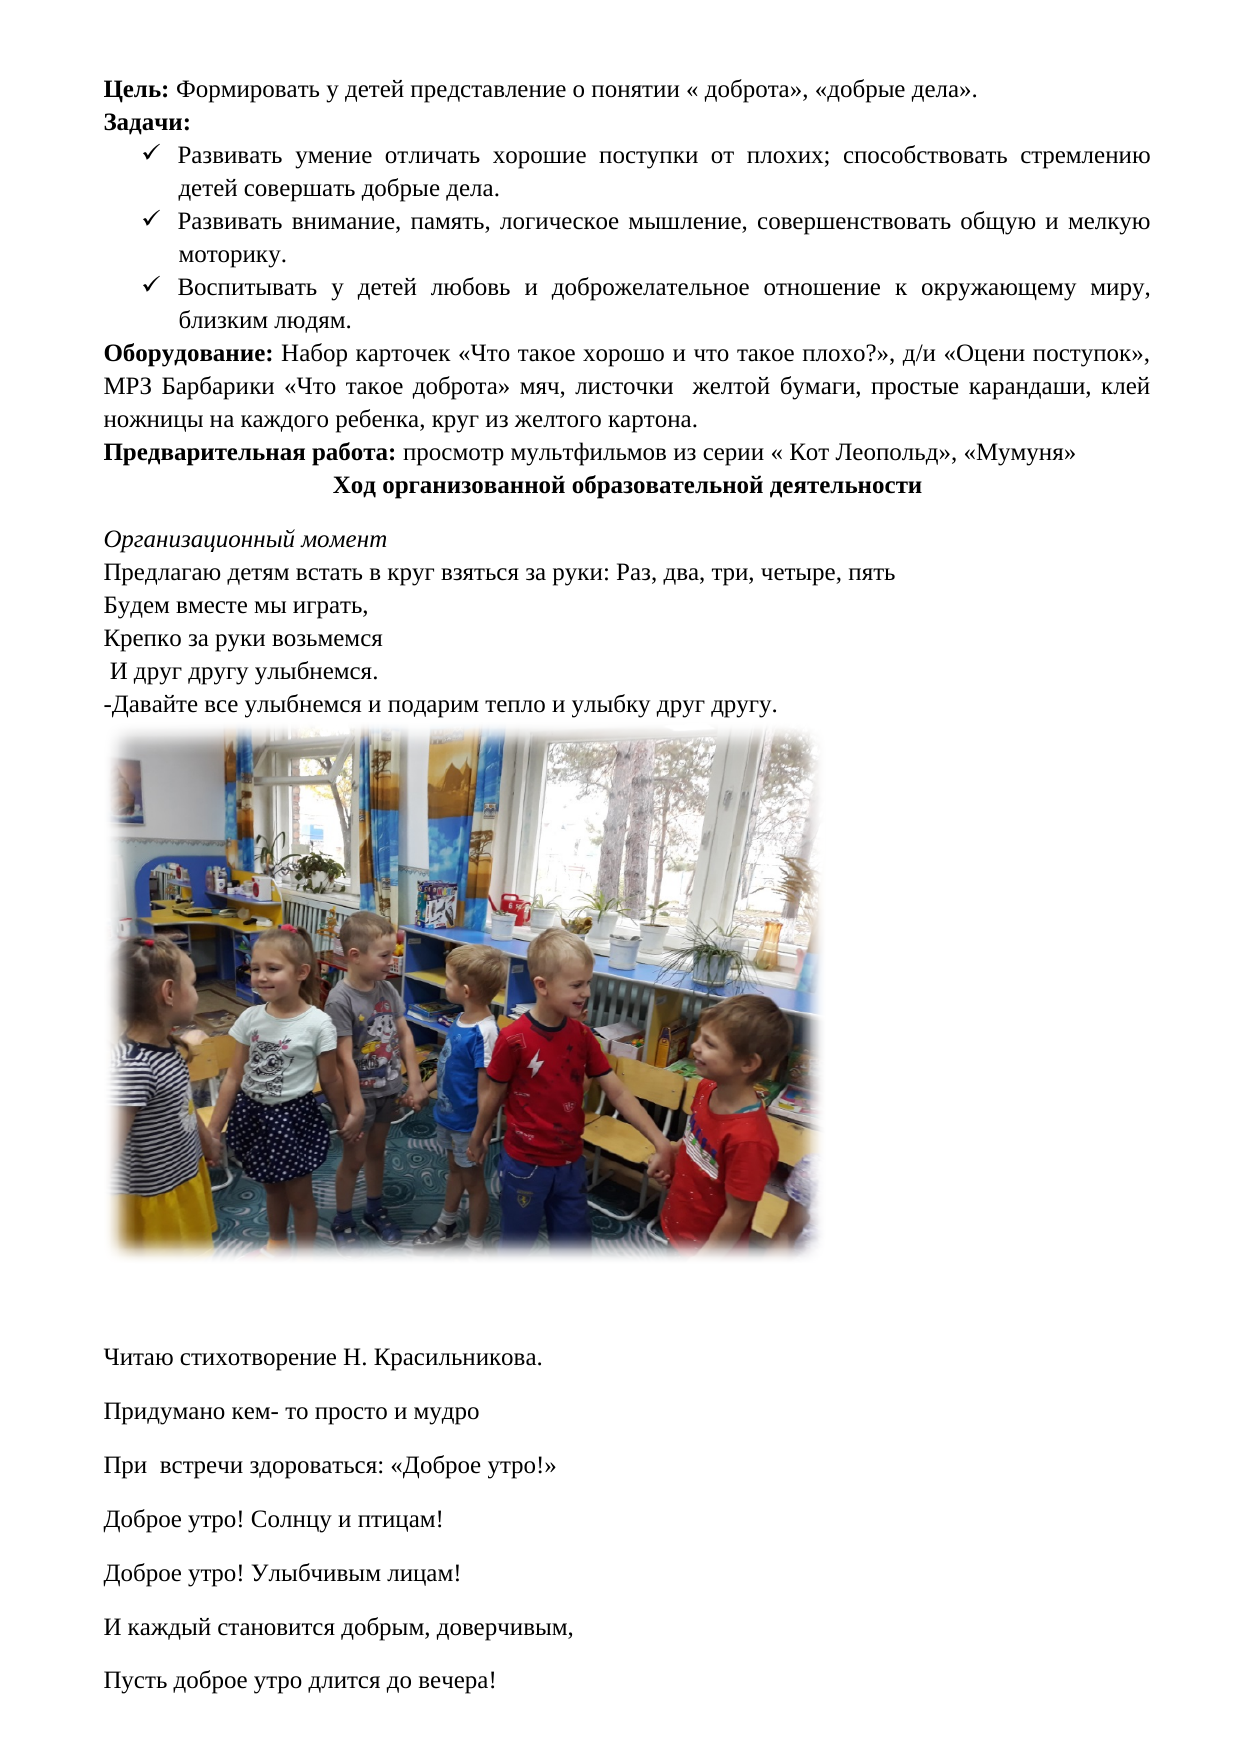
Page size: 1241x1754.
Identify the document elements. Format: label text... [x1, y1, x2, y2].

text Ход организованной образовательной деятельности [103, 470, 1152, 499]
text И друг другу улыбнемся. [103, 656, 1152, 685]
list Развивать внимание, память, логическое мышление, совершенствовать общую и мелкую моторику. [141, 206, 1152, 268]
list Воспитывать у детей любовь и доброжелательное отношение к окружающему миру, близким людям. [141, 272, 1152, 334]
text Доброе утро! Солнцу и птицам! [103, 1504, 1152, 1533]
text Пусть доброе утро длится до вечера! [103, 1666, 1152, 1694]
text Читаю стихотворение Н. Красильникова. [103, 1342, 1152, 1371]
text При встречи здороваться: «Доброе утро!» [103, 1450, 1152, 1479]
text Задачи: [103, 107, 1152, 136]
text Организационный момент [103, 524, 1152, 553]
picture [132, 750, 798, 1236]
text Крепко за руки возьмемся [103, 623, 1152, 652]
list Развивать умение отличать хорошие поступки от плохих; способствовать стремлению детей совершать добрые дела. [141, 140, 1152, 202]
text Предварительная работа: просмотр мультфильмов из серии « Кот Леопольд», «Мумуня» [103, 437, 1152, 466]
text Доброе утро! Улыбчивым лицам! [103, 1558, 1152, 1587]
text Будем вместе мы играть, [103, 590, 1152, 619]
text И каждый становится добрым, доверчивым, [103, 1612, 1152, 1640]
text Предлагаю детям встать в круг взяться за руки: Раз, два, три, четыре, пять [103, 557, 1152, 586]
text Придумано кем- то просто и мудро [103, 1396, 1152, 1425]
text Цель: Формировать у детей представление о понятии « доброта», «добрые дела». [103, 74, 1152, 103]
text -Давайте все улыбнемся и подарим тепло и улыбку друг другу. [103, 689, 1152, 718]
text Оборудование: Набор карточек «Что такое хорошо и что такое плохо?», д/и «Оцени поступок», МРЗ Барбарики «Что такое доброта» мяч, листочки желтой бумаги, простые карандаши, клей ножницы на каждого ребенка, круг из желтого картона. [103, 338, 1152, 433]
